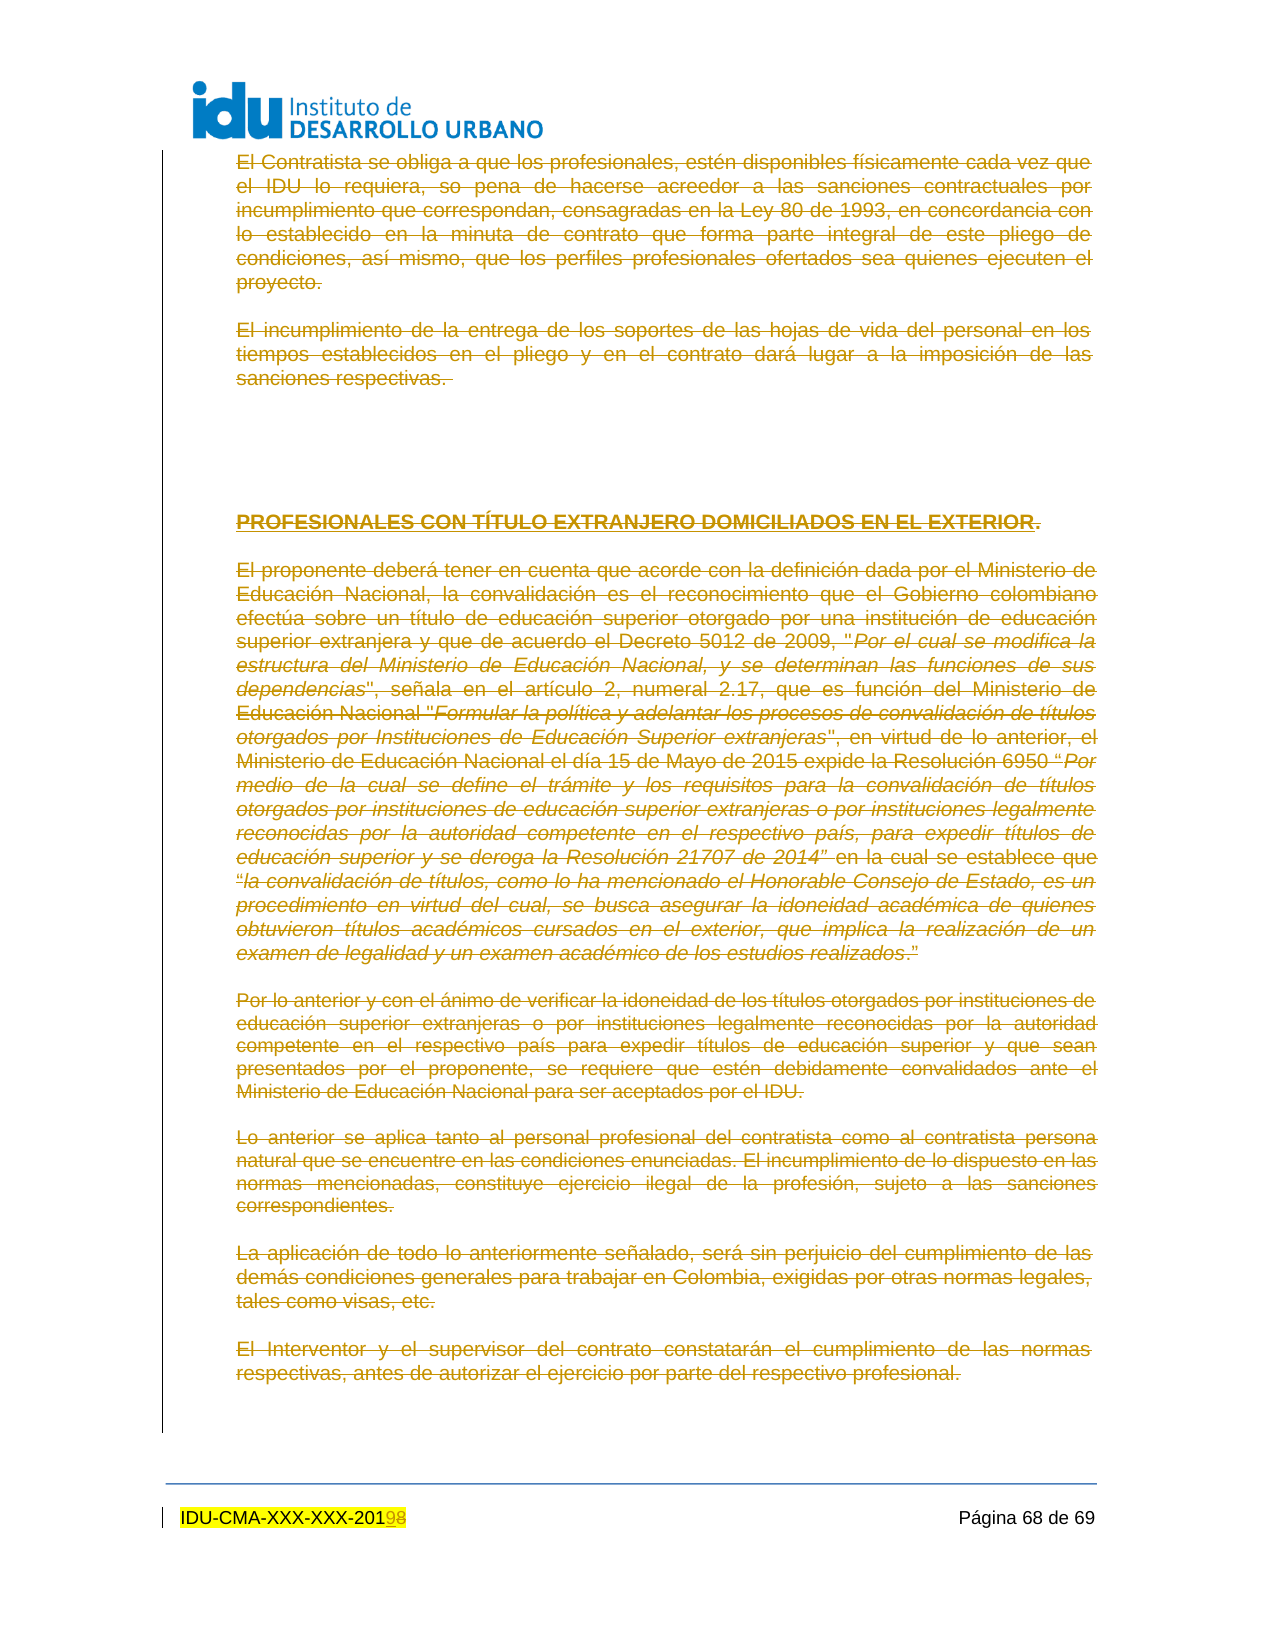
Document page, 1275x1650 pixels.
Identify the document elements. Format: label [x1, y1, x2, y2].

picture [177, 73, 557, 151]
